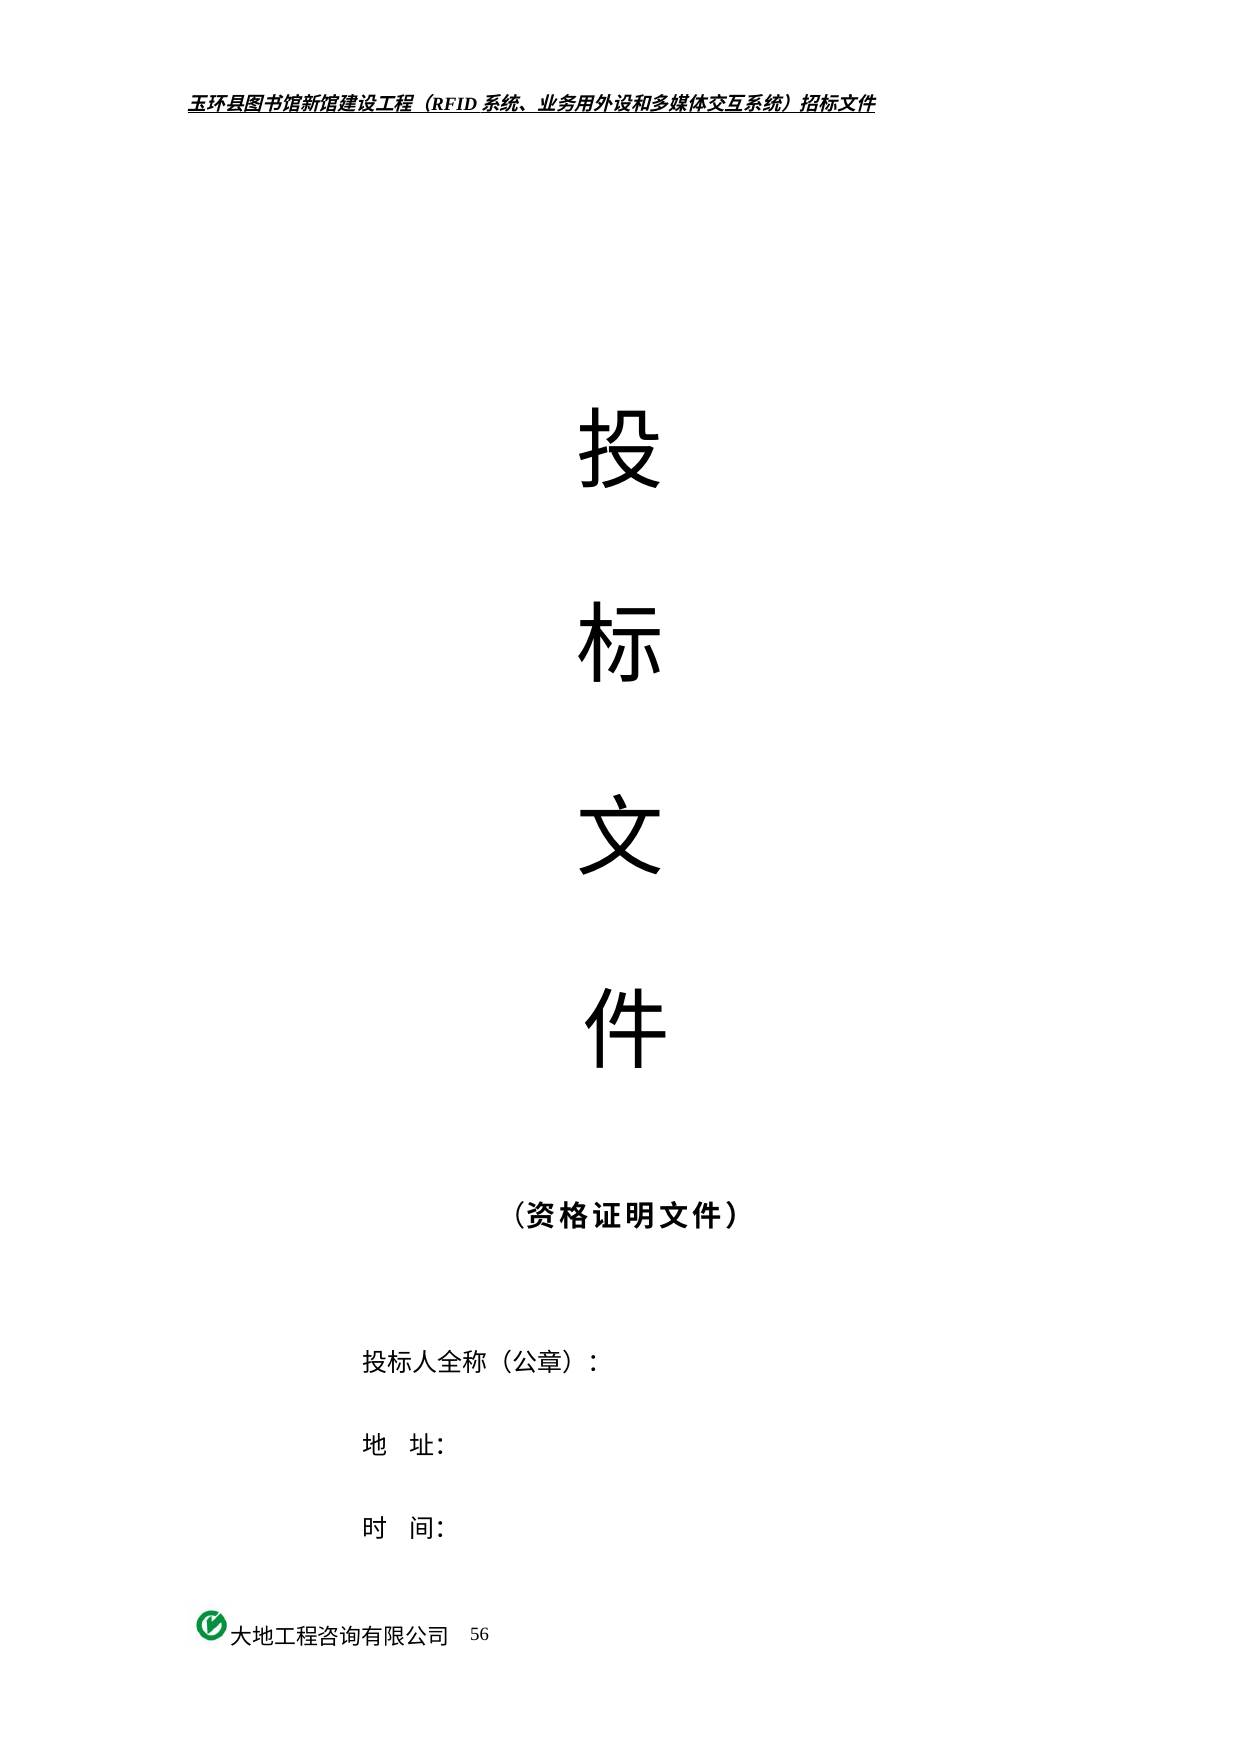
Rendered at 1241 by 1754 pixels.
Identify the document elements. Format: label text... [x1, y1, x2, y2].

text 投标人全称（公章）： [187, 1328, 997, 1393]
text 件 [187, 958, 1064, 1088]
picture [187, 1603, 231, 1645]
text 投 [187, 378, 1053, 508]
text 文 [187, 765, 1053, 895]
text 时 间： [187, 1494, 997, 1559]
text （资格证明文件） [187, 1181, 1064, 1246]
text 标 [187, 572, 1053, 702]
text 地 址： [187, 1411, 997, 1476]
